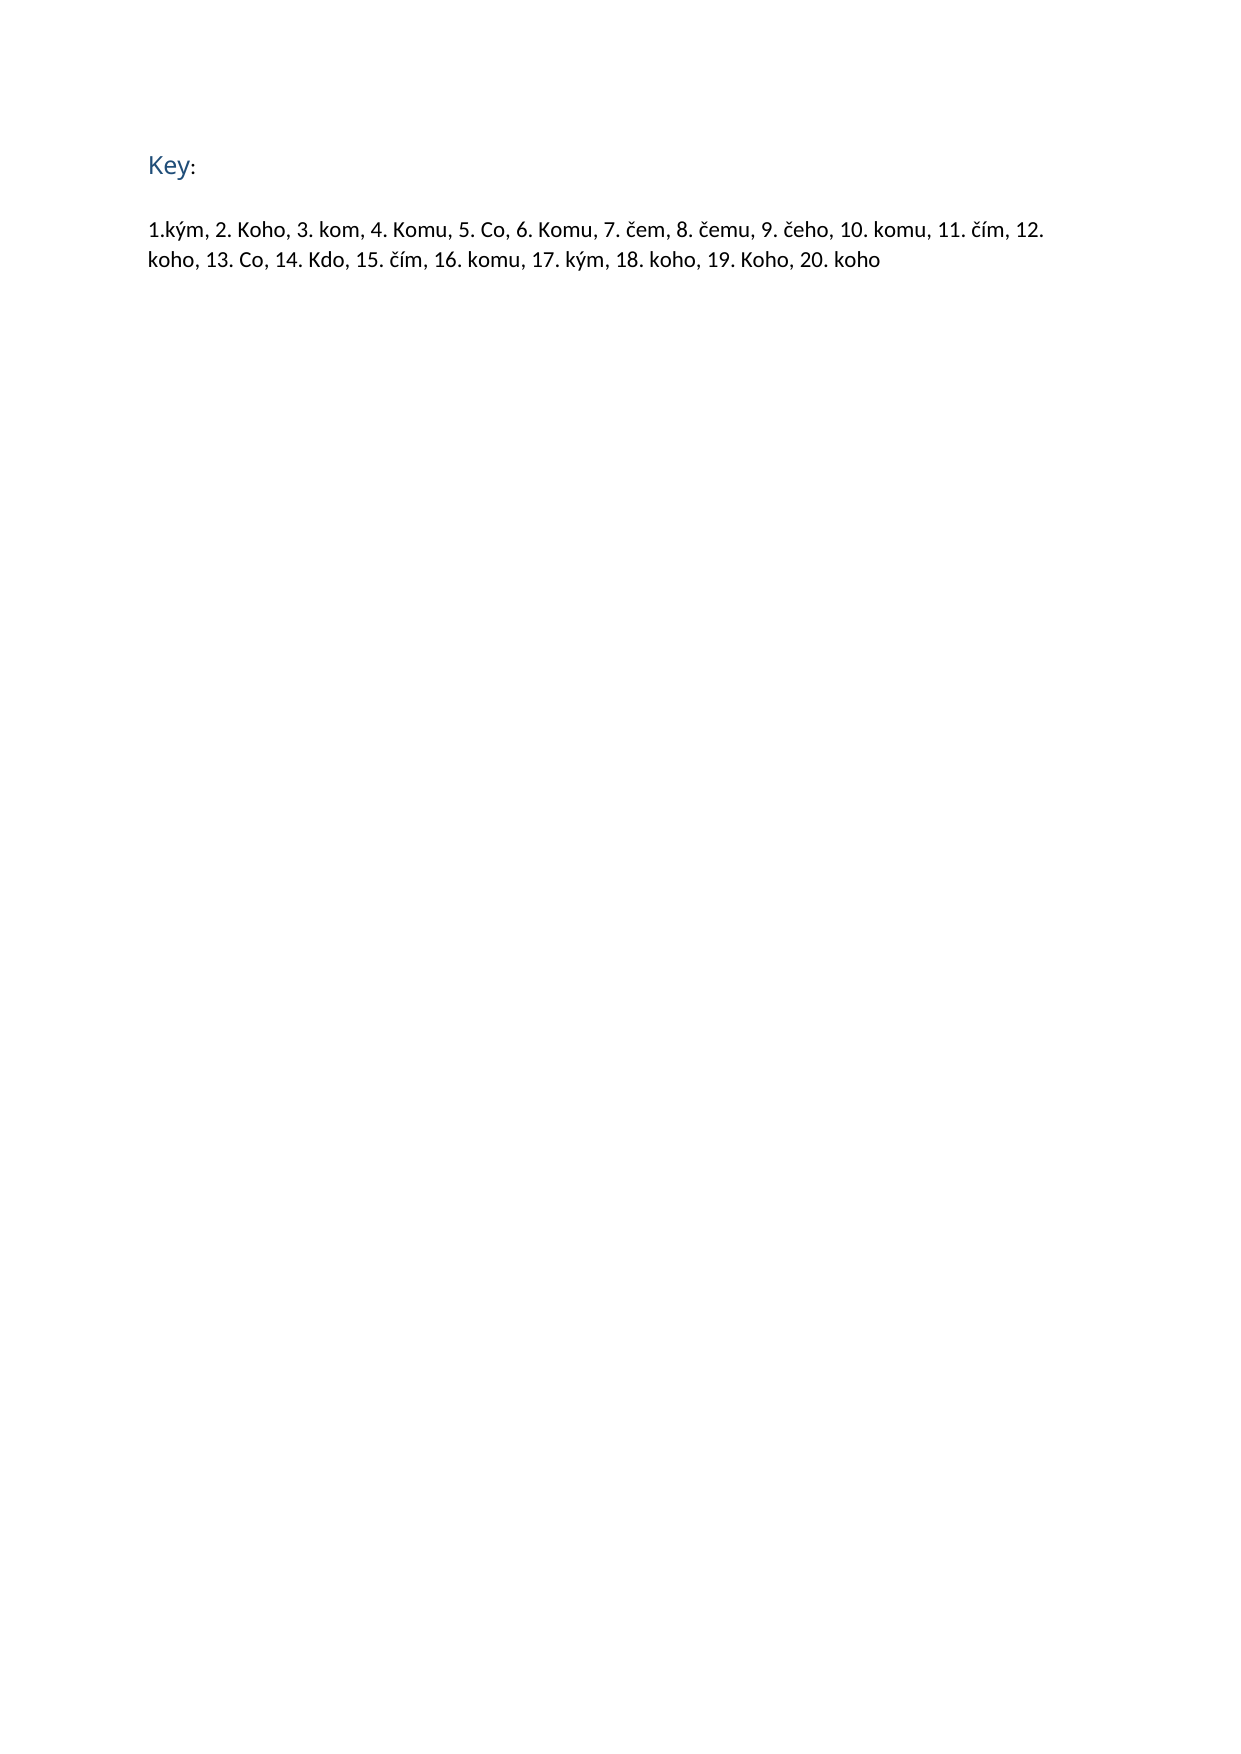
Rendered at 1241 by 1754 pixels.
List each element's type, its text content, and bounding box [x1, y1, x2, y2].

text 1.kým, 2. Koho, 3. kom, 4. Komu, 5. Co, 6. Komu, 7. čem, 8. čemu, 9. čeho, 10. komu, 11. čím, 12. koho, 13. Co, 14. Kdo, 15. čím, 16. komu, 17. kým, 18. koho, 19. Koho, 20. koho [148, 215, 1093, 273]
text Key: [148, 148, 1093, 182]
